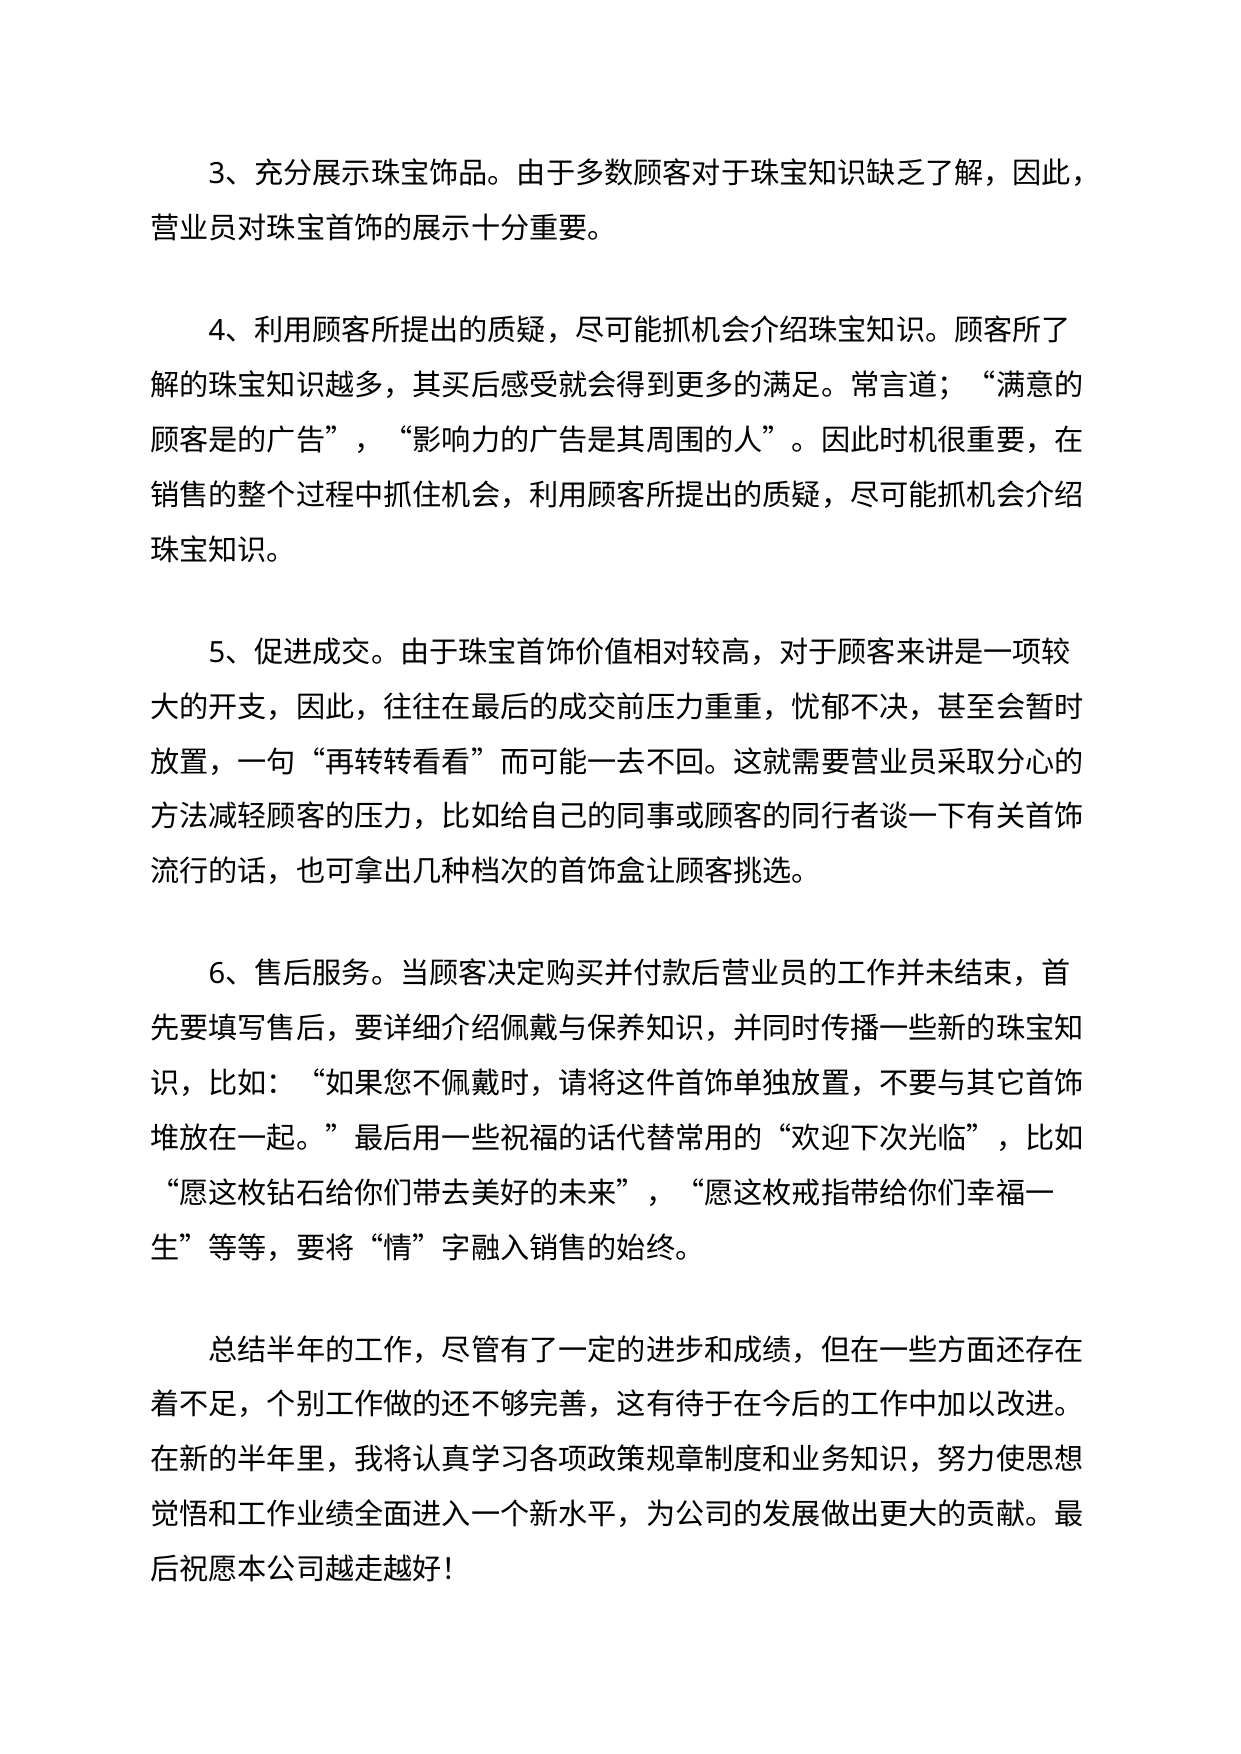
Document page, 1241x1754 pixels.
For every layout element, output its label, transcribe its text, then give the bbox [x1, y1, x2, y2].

text 3、充分展示珠宝饰品。由于多数顾客对于珠宝知识缺乏了解，因此，营业员对珠宝首饰的展示十分重要。 [150, 150, 1090, 247]
text 6、售后服务。当顾客决定购买并付款后营业员的工作并未结束，首先要填写售后，要详细介绍佩戴与保养知识，并同时传播一些新的珠宝知识，比如：“如果您不佩戴时，请将这件首饰单独放置，不要与其它首饰堆放在一起。”最后用一些祝福的话代替常用的“欢迎下次光临”，比如“愿这枚钻石给你们带去美好的未来”，“愿这枚戒指带给你们幸福一生”等等，要将“情”字融入销售的始终。 [150, 950, 1090, 1267]
text 4、利用顾客所提出的质疑，尽可能抓机会介绍珠宝知识。顾客所了解的珠宝知识越多，其买后感受就会得到更多的满足。常言道；“满意的顾客是的广告”，“影响力的广告是其周围的人”。因此时机很重要，在销售的整个过程中抓住机会，利用顾客所提出的质疑，尽可能抓机会介绍珠宝知识。 [150, 307, 1090, 569]
text 总结半年的工作，尽管有了一定的进步和成绩，但在一些方面还存在着不足，个别工作做的还不够完善，这有待于在今后的工作中加以改进。在新的半年里，我将认真学习各项政策规章制度和业务知识，努力使思想觉悟和工作业绩全面进入一个新水平，为公司的发展做出更大的贡献。最后祝愿本公司越走越好！ [150, 1326, 1090, 1588]
text 5、促进成交。由于珠宝首饰价值相对较高，对于顾客来讲是一项较大的开支，因此，往往在最后的成交前压力重重，忧郁不决，甚至会暂时放置，一句“再转转看看”而可能一去不回。这就需要营业员采取分心的方法减轻顾客的压力，比如给自己的同事或顾客的同行者谈一下有关首饰流行的话，也可拿出几种档次的首饰盒让顾客挑选。 [150, 628, 1090, 890]
